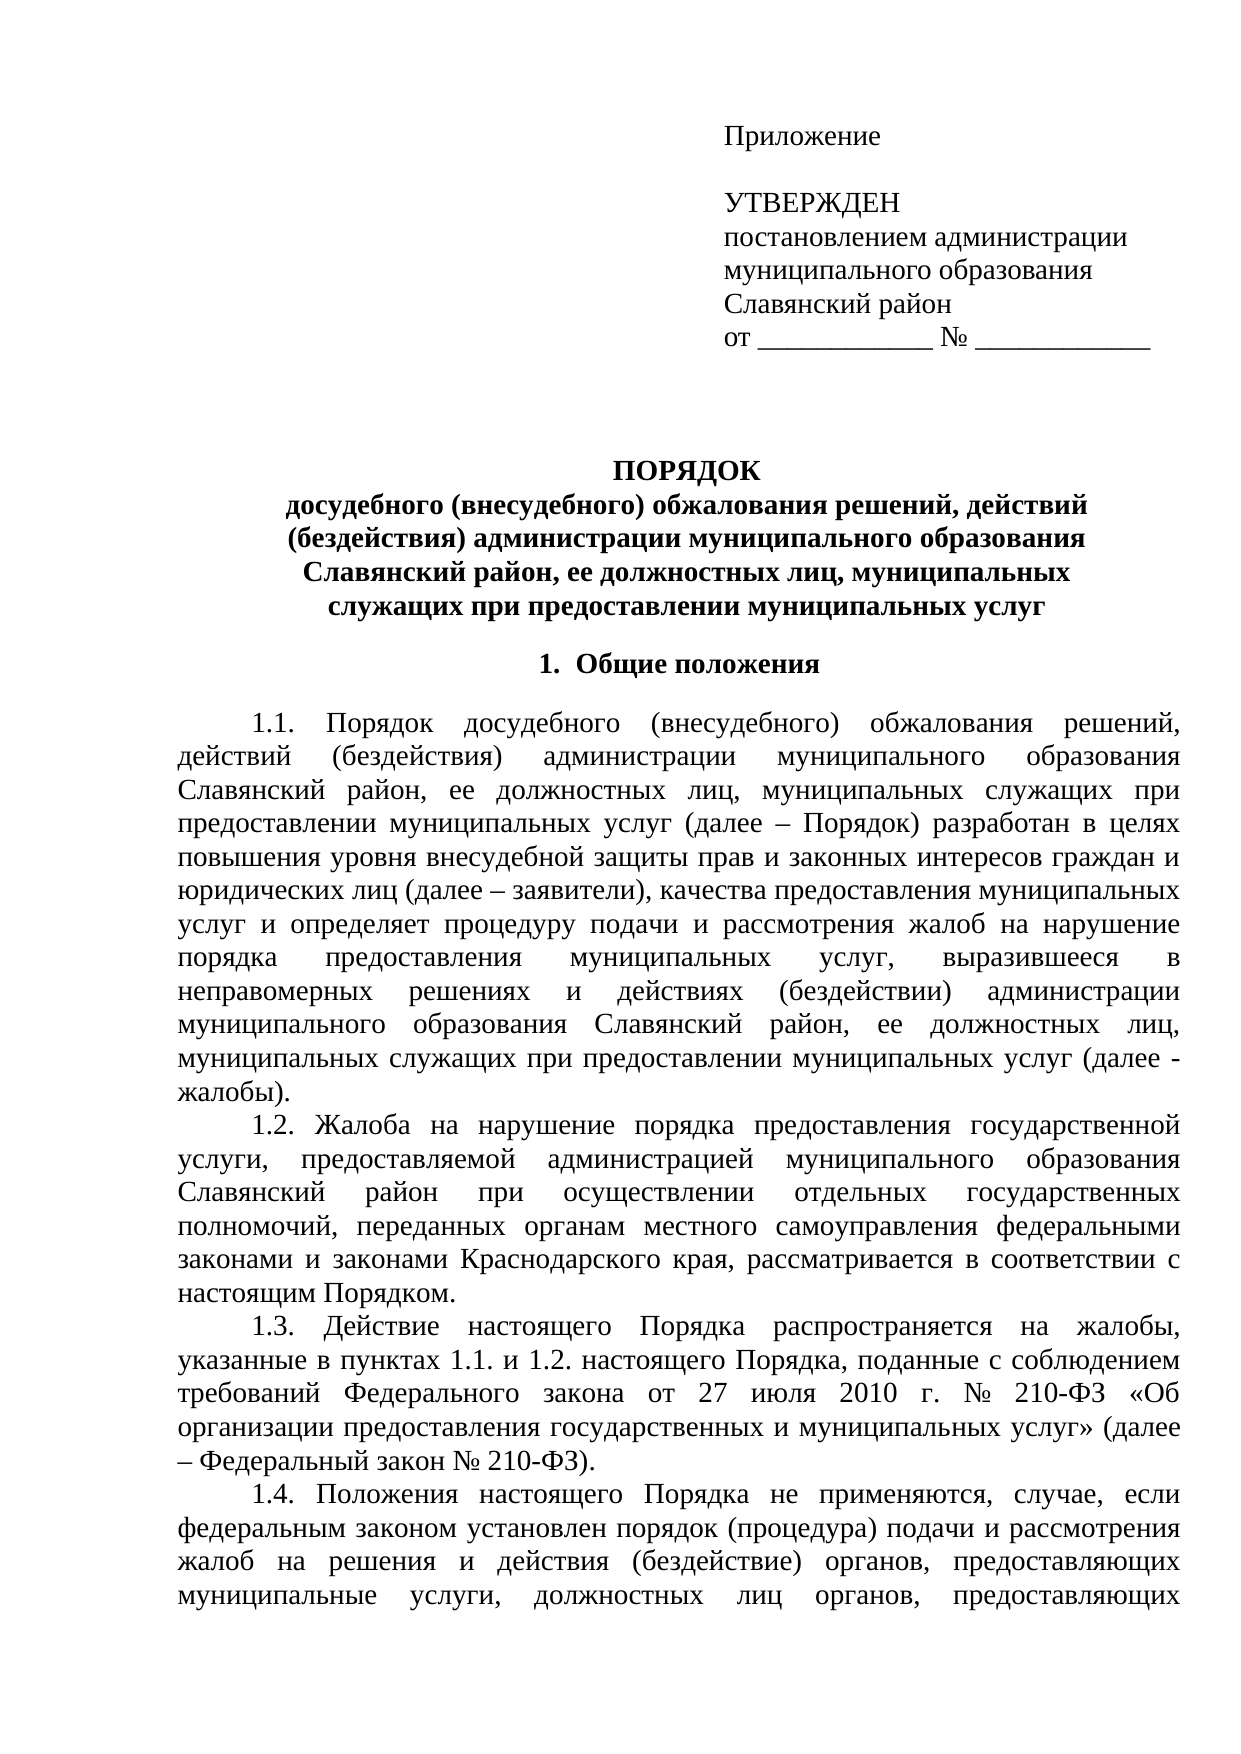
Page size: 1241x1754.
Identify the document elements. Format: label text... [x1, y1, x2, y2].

text ПОРЯДОК [251, 453, 1122, 487]
text от ____________ № ____________ [723, 319, 1181, 353]
text УТВЕРЖДЕН [723, 185, 1181, 219]
text муниципального образования [723, 252, 1181, 286]
list Жалоба на нарушение порядка предоставления государственной услуги, предоставляемой администрацией муниципального образования Славянский район при осуществлении отдельных государственных полномочий, переданных органам местного самоуправления федеральными законами и законами Краснодарского края, рассматривается в соответствии с настоящим Порядком. [177, 1107, 1181, 1308]
text Приложение [723, 118, 1181, 152]
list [177, 1476, 1181, 1610]
text Славянский район [723, 286, 1181, 319]
text досудебного (внесудебного) обжалования решений, действий (бездействия) администрации муниципального образования Славянский район, ее должностных лиц, муниципальных служащих при предоставлении муниципальных услуг [251, 487, 1122, 621]
list Порядок досудебного (внесудебного) обжалования решений, действий (бездействия) администрации муниципального образования Славянский район, ее должностных лиц, муниципальных служащих при предоставлении муниципальных услуг (далее – Порядок) разработан в целях повышения уровня внесудебной защиты прав и законных интересов граждан и юридических лиц (далее – заявители), качества предоставления муниципальных услуг и определяет процедуру подачи и рассмотрения жалоб на нарушение порядка предоставления муниципальных услуг, выразившееся в неправомерных решениях и действиях (бездействии) администрации муниципального образования Славянский район, ее должностных лиц, муниципальных служащих при предоставлении муниципальных услуг (далее - жалобы). [177, 705, 1181, 1107]
list Действие настоящего Порядка распространяется на жалобы, указанные в пунктах 1.1. и 1.2. настоящего Порядка, поданные с соблюдением требований Федерального закона от 27 июля 2010 г. № 210-ФЗ «Об организации предоставления государственных и муниципальных услуг» (далее – Федеральный закон № 210-ФЗ). [177, 1308, 1181, 1476]
text постановлением администрации [723, 219, 1181, 252]
subtitle Общие положения [177, 646, 1181, 680]
